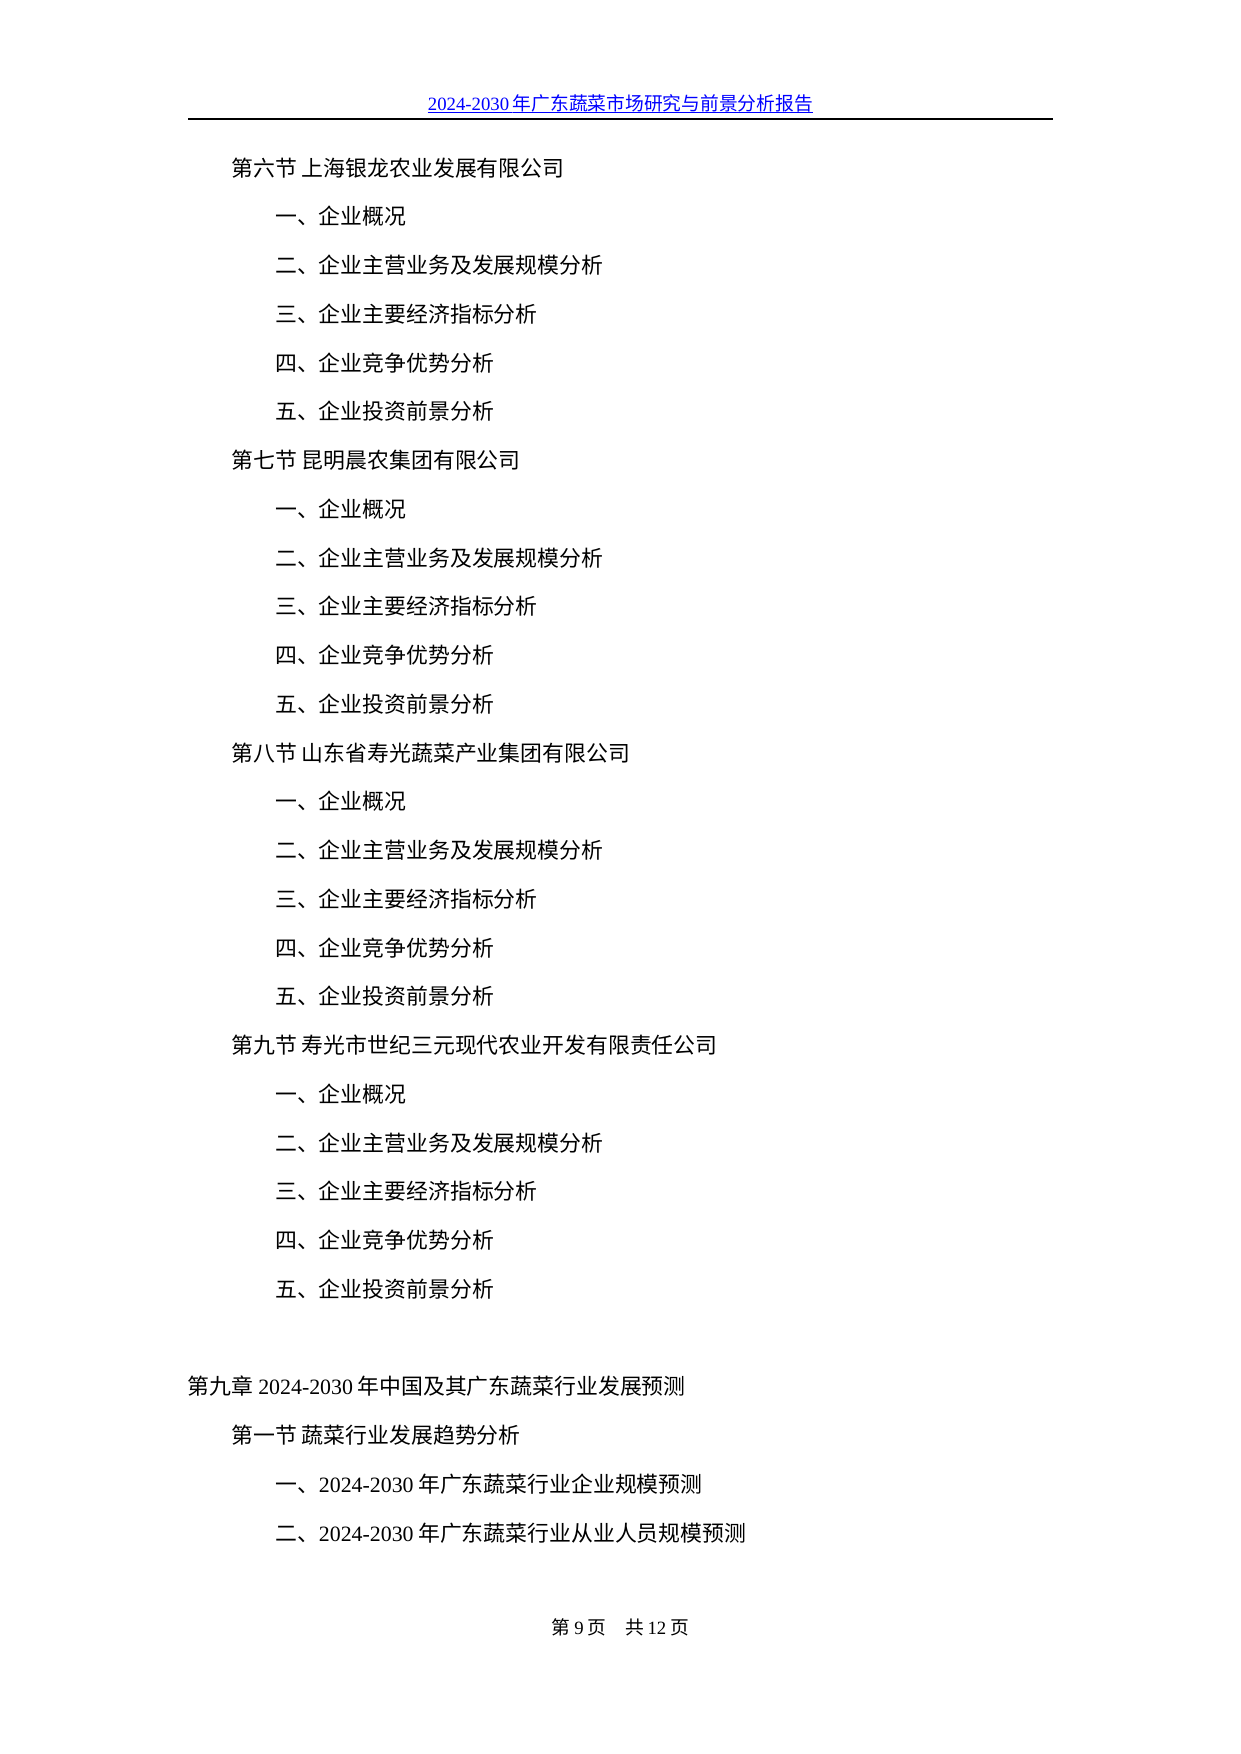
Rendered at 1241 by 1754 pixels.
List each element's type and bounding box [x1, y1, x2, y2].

text [187, 150, 1053, 1548]
